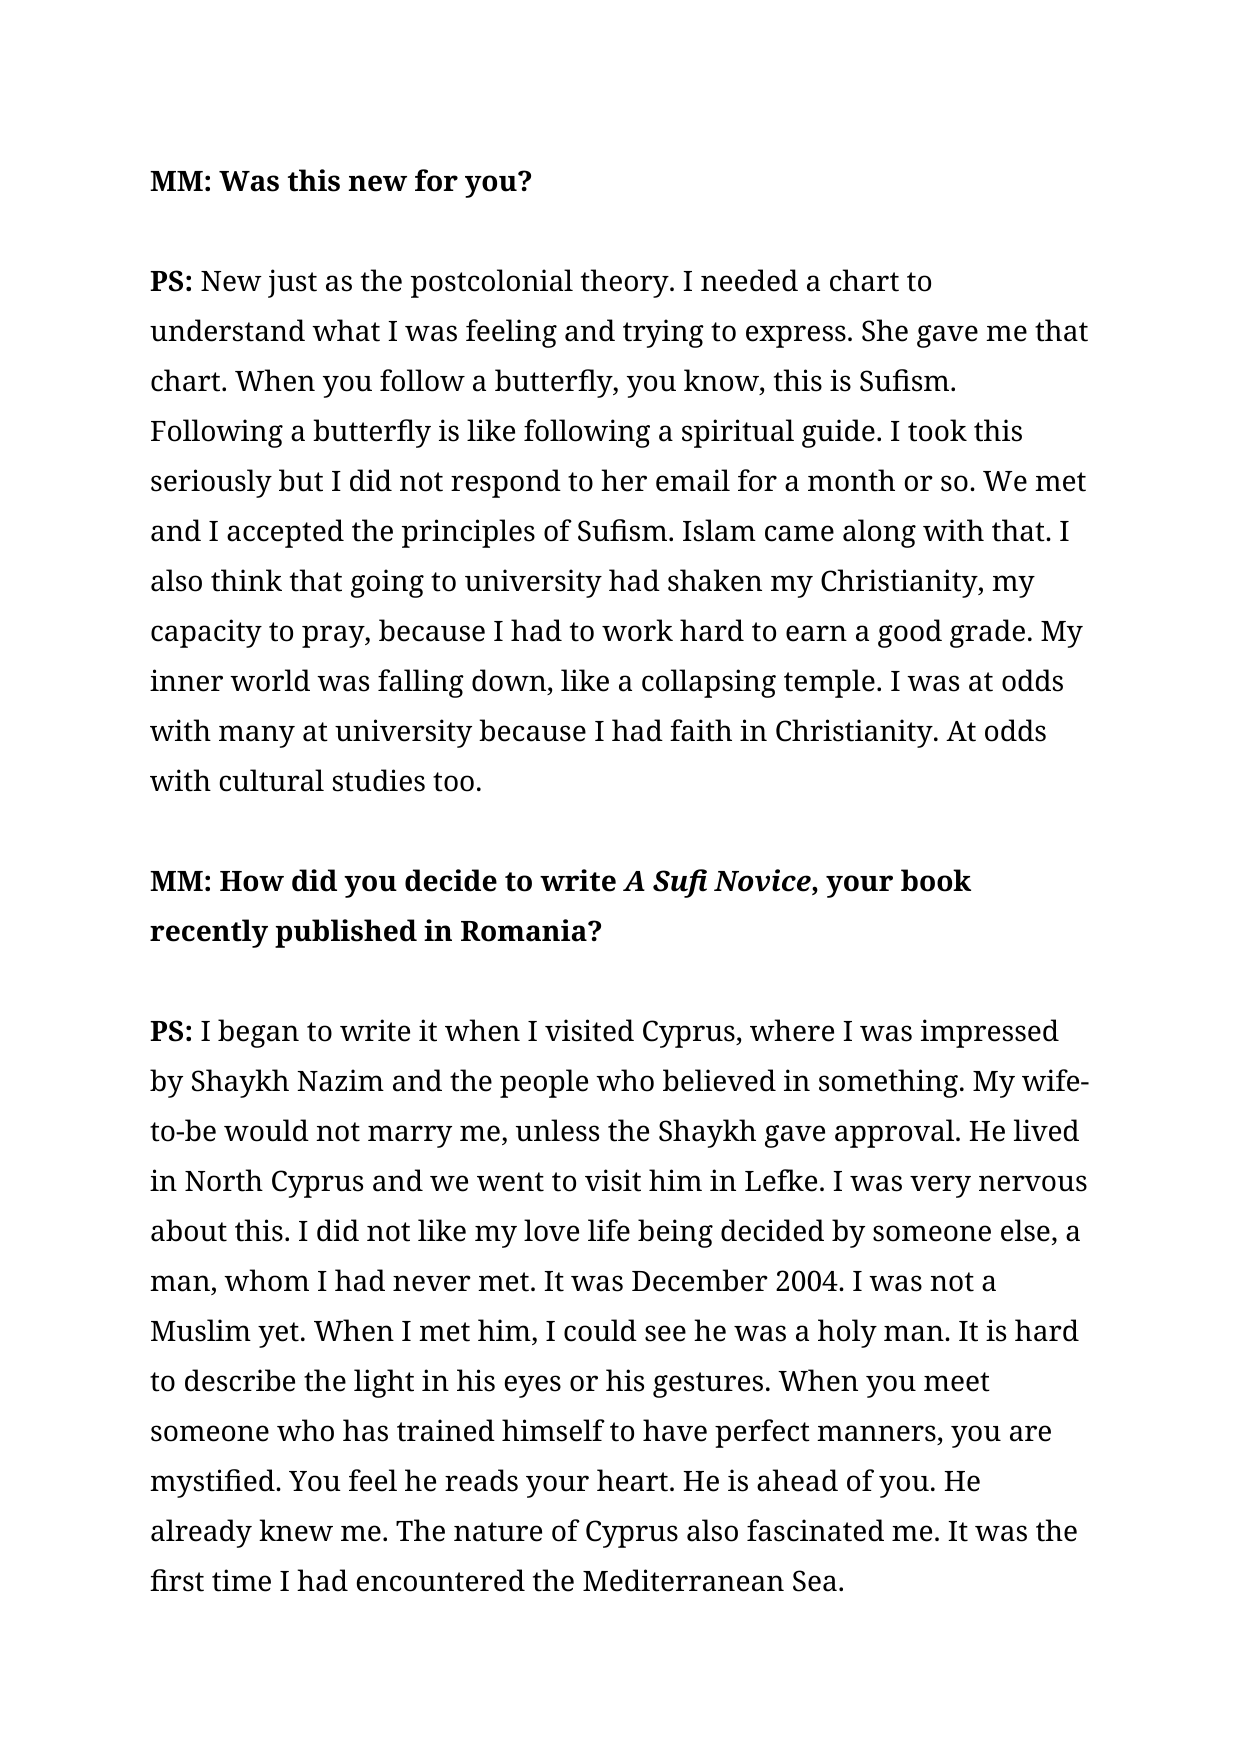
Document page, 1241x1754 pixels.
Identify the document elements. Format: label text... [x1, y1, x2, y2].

text MM: How did you decide to write A Sufi Novice, your book recently published in Romania? [150, 850, 1090, 950]
text PS: I began to write it when I visited Cyprus, where I was impressed by Shaykh Nazim and the people who believed in something. My wife-to-be would not marry me, unless the Shaykh gave approval. He lived in North Cyprus and we went to visit him in Lefke. I was very nervous about this. I did not like my love life being decided by someone else, a man, whom I had never met. It was December 2004. I was not a Muslim yet. When I met him, I could see he was a holy man. It is hard to describe the light in his eyes or his gestures. When you meet someone who has trained himself to have perfect manners, you are mystified. You feel he reads your heart. He is ahead of you. He already knew me. The nature of Cyprus also fascinated me. It was the first time I had encountered the Mediterranean Sea. [150, 1000, 1090, 1600]
text PS: New just as the postcolonial theory. I needed a chart to understand what I was feeling and trying to express. She gave me that chart. When you follow a butterfly, you know, this is Sufism. Following a butterfly is like following a spiritual guide. I took this seriously but I did not respond to her email for a month or so. We met and I accepted the principles of Sufism. Islam came along with that. I also think that going to university had shaken my Christianity, my capacity to pray, because I had to work hard to earn a good grade. My inner world was falling down, like a collapsing temple. I was at odds with many at university because I had faith in Christianity. At odds with cultural studies too. [150, 250, 1090, 800]
text MM: Was this new for you? [150, 150, 1090, 200]
